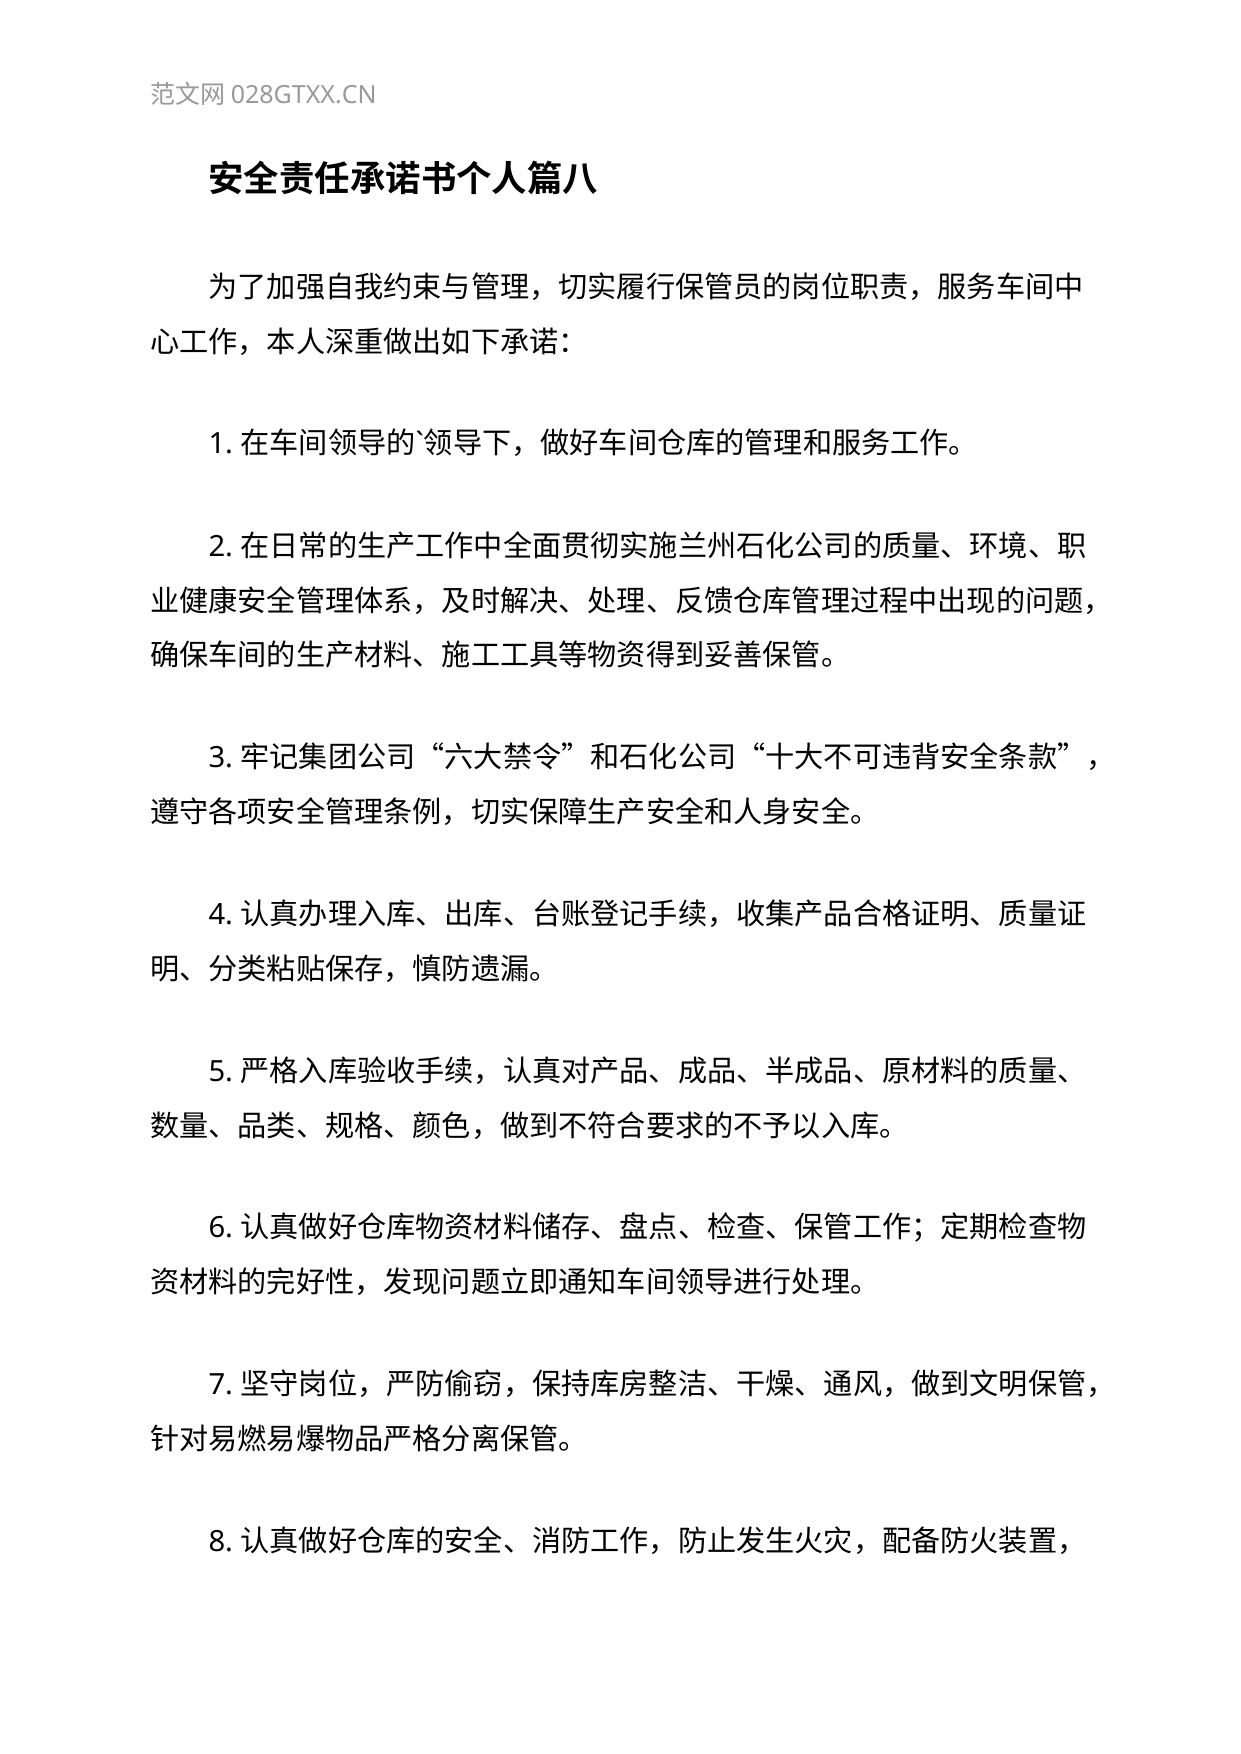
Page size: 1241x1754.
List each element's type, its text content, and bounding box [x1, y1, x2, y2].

text 为了加强自我约束与管理，切实履行保管员的岗位职责，服务车间中心工作，本人深重做出如下承诺： [150, 263, 1090, 361]
text 3. 牢记集团公司“六大禁令”和石化公司“十大不可违背安全条款”，遵守各项安全管理条例，切实保障生产安全和人身安全。 [150, 734, 1090, 831]
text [150, 1518, 1090, 1560]
text 4. 认真办理入库、出库、台账登记手续，收集产品合格证明、质量证明、分类粘贴保存，慎防遗漏。 [150, 891, 1090, 988]
text 安全责任承诺书个人篇八 [150, 150, 1090, 201]
text 2. 在日常的生产工作中全面贯彻实施兰州石化公司的质量、环境、职业健康安全管理体系，及时解决、处理、反馈仓库管理过程中出现的问题，确保车间的生产材料、施工工具等物资得到妥善保管。 [150, 522, 1090, 674]
text 7. 坚守岗位，严防偷窃，保持库房整洁、干燥、通风，做到文明保管，针对易燃易爆物品严格分离保管。 [150, 1361, 1090, 1458]
text 6. 认真做好仓库物资材料储存、盘点、检查、保管工作；定期检查物资材料的完好性，发现问题立即通知车间领导进行处理。 [150, 1204, 1090, 1301]
text 5. 严格入库验收手续，认真对产品、成品、半成品、原材料的质量、数量、品类、规格、颜色，做到不符合要求的不予以入库。 [150, 1047, 1090, 1144]
text 1. 在车间领导的`领导下，做好车间仓库的管理和服务工作。 [150, 420, 1090, 462]
